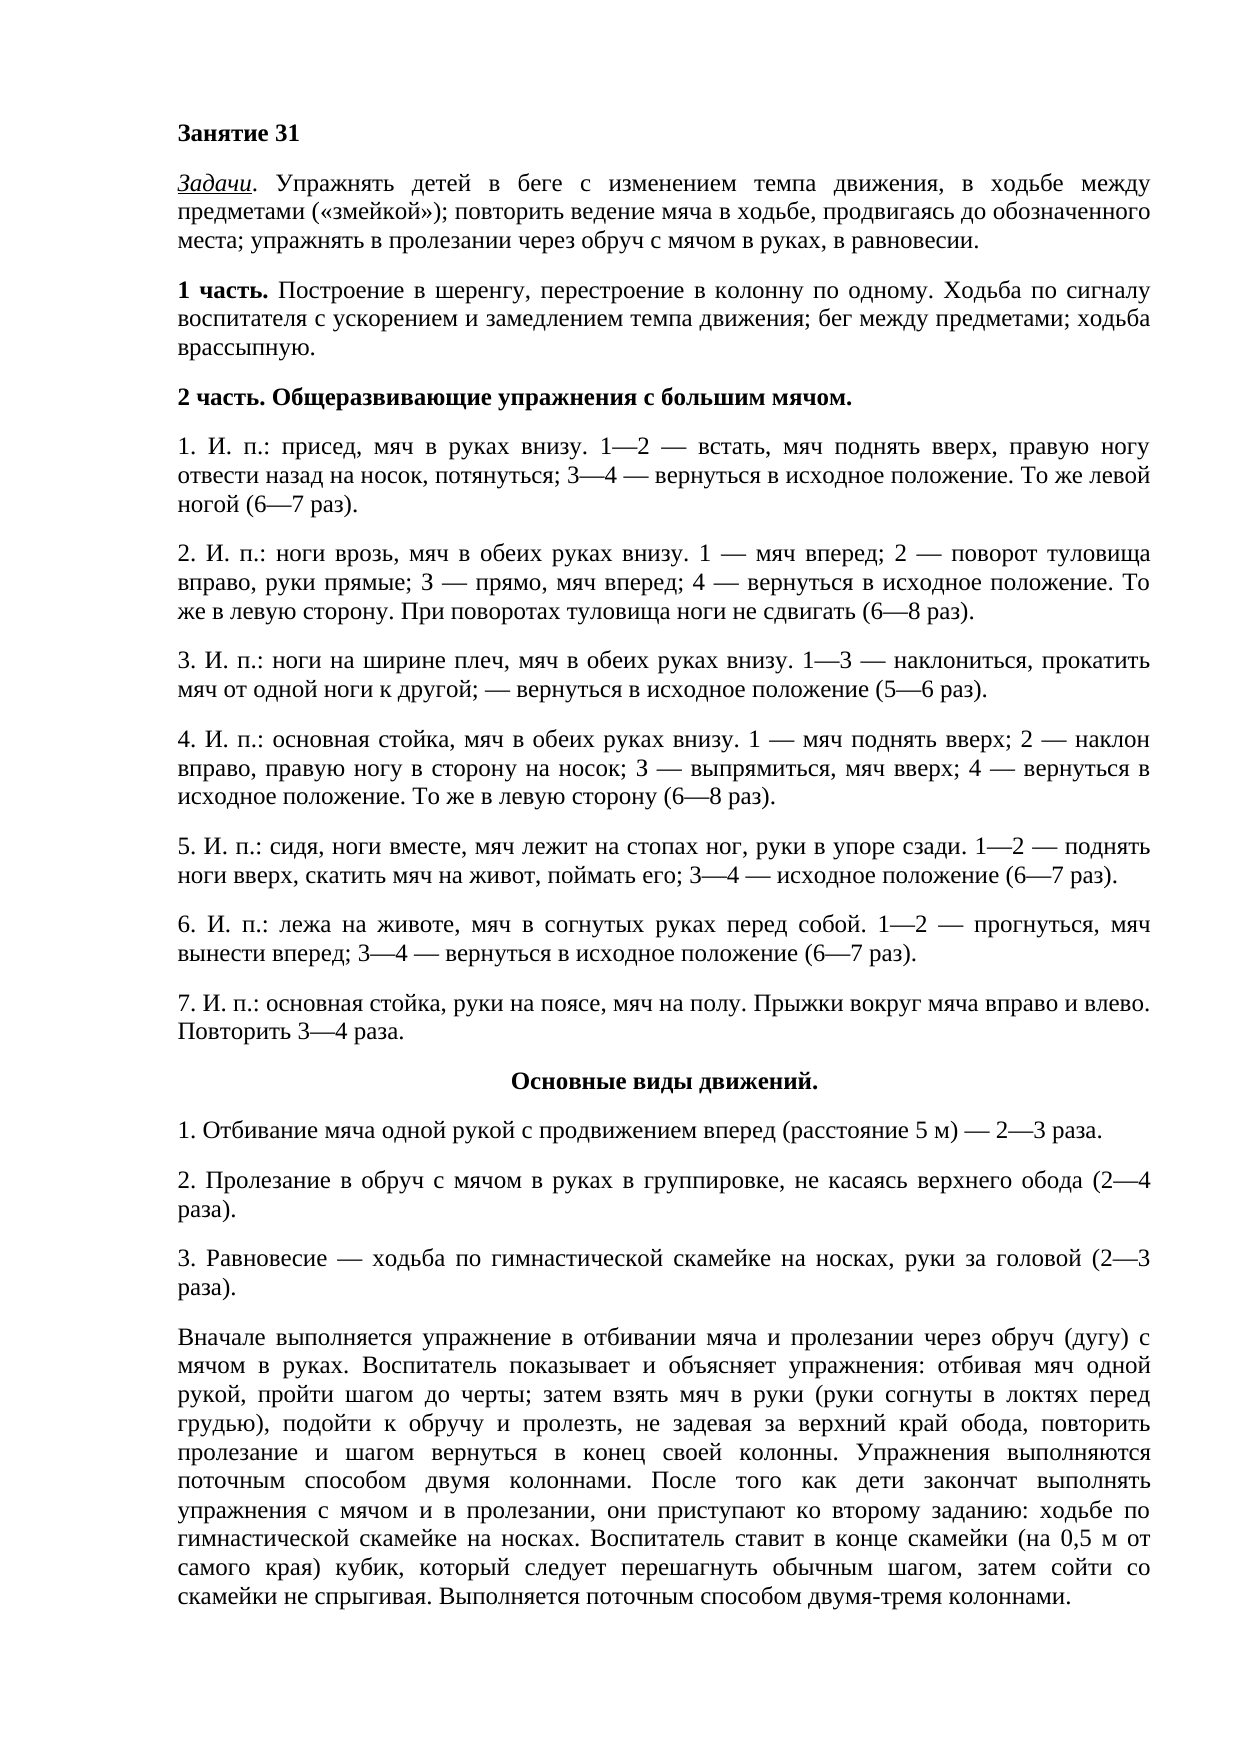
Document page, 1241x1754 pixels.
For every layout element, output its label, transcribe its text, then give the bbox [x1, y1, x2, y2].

text 1 часть. Построение в шеренгу, перестроение в колонну по одному. Ходьба по сигналу воспитателя с ускорением и замедлением темпа движения; бег между предметами; ходьба врассыпную. [177, 275, 1152, 361]
text 1. И. п.: присед, мяч в руках внизу. 1—2 — встать, мяч поднять вверх, правую ногу отвести назад на носок, потянуться; 3—4 — вернуться в исходное положение. То же левой ногой (6—7 раз). [177, 431, 1152, 518]
text 2 часть. Общеразвивающие упражнения с большим мячом. [177, 382, 1152, 411]
text 6. И. п.: лежа на животе, мяч в согнутых руках перед собой. 1—2 — прогнуться, мяч вынести вперед; 3—4 — вернуться в исходное положение (6—7 раз). [177, 909, 1152, 967]
text Задачи. Упражнять детей в беге с изменением темпа движения, в ходьбе между предметами («змейкой»); повторить ведение мяча в ходьбе, продвигаясь до обозначенного места; упражнять в пролезании через обруч с мячом в руках, в равновесии. [177, 168, 1152, 254]
text 3. И. п.: ноги на ширине плеч, мяч в обеих руках внизу. 1—3 — наклониться, прокатить мяч от одной ноги к другой; — вернуться в исходное положение (5—6 раз). [177, 646, 1152, 703]
text 5. И. п.: сидя, ноги вместе, мяч лежит на стопах ног, руки в упоре сзади. 1—2 — поднять ноги вверх, скатить мяч на живот, поймать его; 3—4 — исходное положение (6—7 раз). [177, 831, 1152, 888]
text 2. И. п.: ноги врозь, мяч в обеих руках внизу. 1 — мяч вперед; 2 — поворот туловища вправо, руки прямые; З — прямо, мяч вперед; 4 — вернуться в исходное положение. То же в левую сторону. При поворотах туловища ноги не сдвигать (6—8 раз). [177, 538, 1152, 625]
text Занятие 31 [177, 118, 1152, 147]
text 7. И. п.: основная стойка, руки на поясе, мяч на полу. Прыжки вокруг мяча вправо и влево. Повторить 3—4 раза. [177, 988, 1152, 1045]
text Основные виды движений. [177, 1066, 1152, 1095]
text 2. Пролезание в обруч с мячом в руках в группировке, не касаясь верхнего обода (2—4 раза). [177, 1165, 1152, 1223]
text 4. И. п.: основная стойка, мяч в обеих руках внизу. 1 — мяч поднять вверх; 2 — наклон вправо, правую ногу в сторону на носок; З — выпрямиться, мяч вверх; 4 — вернуться в исходное положение. То же в левую сторону (6—8 раз). [177, 724, 1152, 810]
text Вначале выполняется упражнение в отбивании мяча и пролезании через обруч (дугу) с мячом в руках. Воспитатель показывает и объясняет упражнения: отбивая мяч одной рукой, пройти шагом до черты; затем взять мяч в руки (руки согнуты в локтях перед грудью), подойти к обручу и пролезть, не задевая за верхний край обода, повторить пролезание и шагом вернуться в конец своей колонны. Упражнения выполняются поточным способом двумя колоннами. После того как дети закончат выполнять упражнения с мячом и в пролезании, они приступают ко второму заданию: ходьбе по гимнастической скамейке на носках. Воспитатель ставит в конце скамейки (на 0,5 м от самого края) кубик, который следует перешагнуть обычным шагом, затем сойти со скамейки не спрыгивая. Выполняется поточным способом двумя-тремя колоннами. [177, 1322, 1152, 1610]
text 1. Отбивание мяча одной рукой с продвижением вперед (расстояние 5 м) — 2—3 раза. [177, 1116, 1152, 1144]
text 3. Равновесие — ходьба по гимнастической скамейке на носках, руки за головой (2—3 раза). [177, 1243, 1152, 1301]
